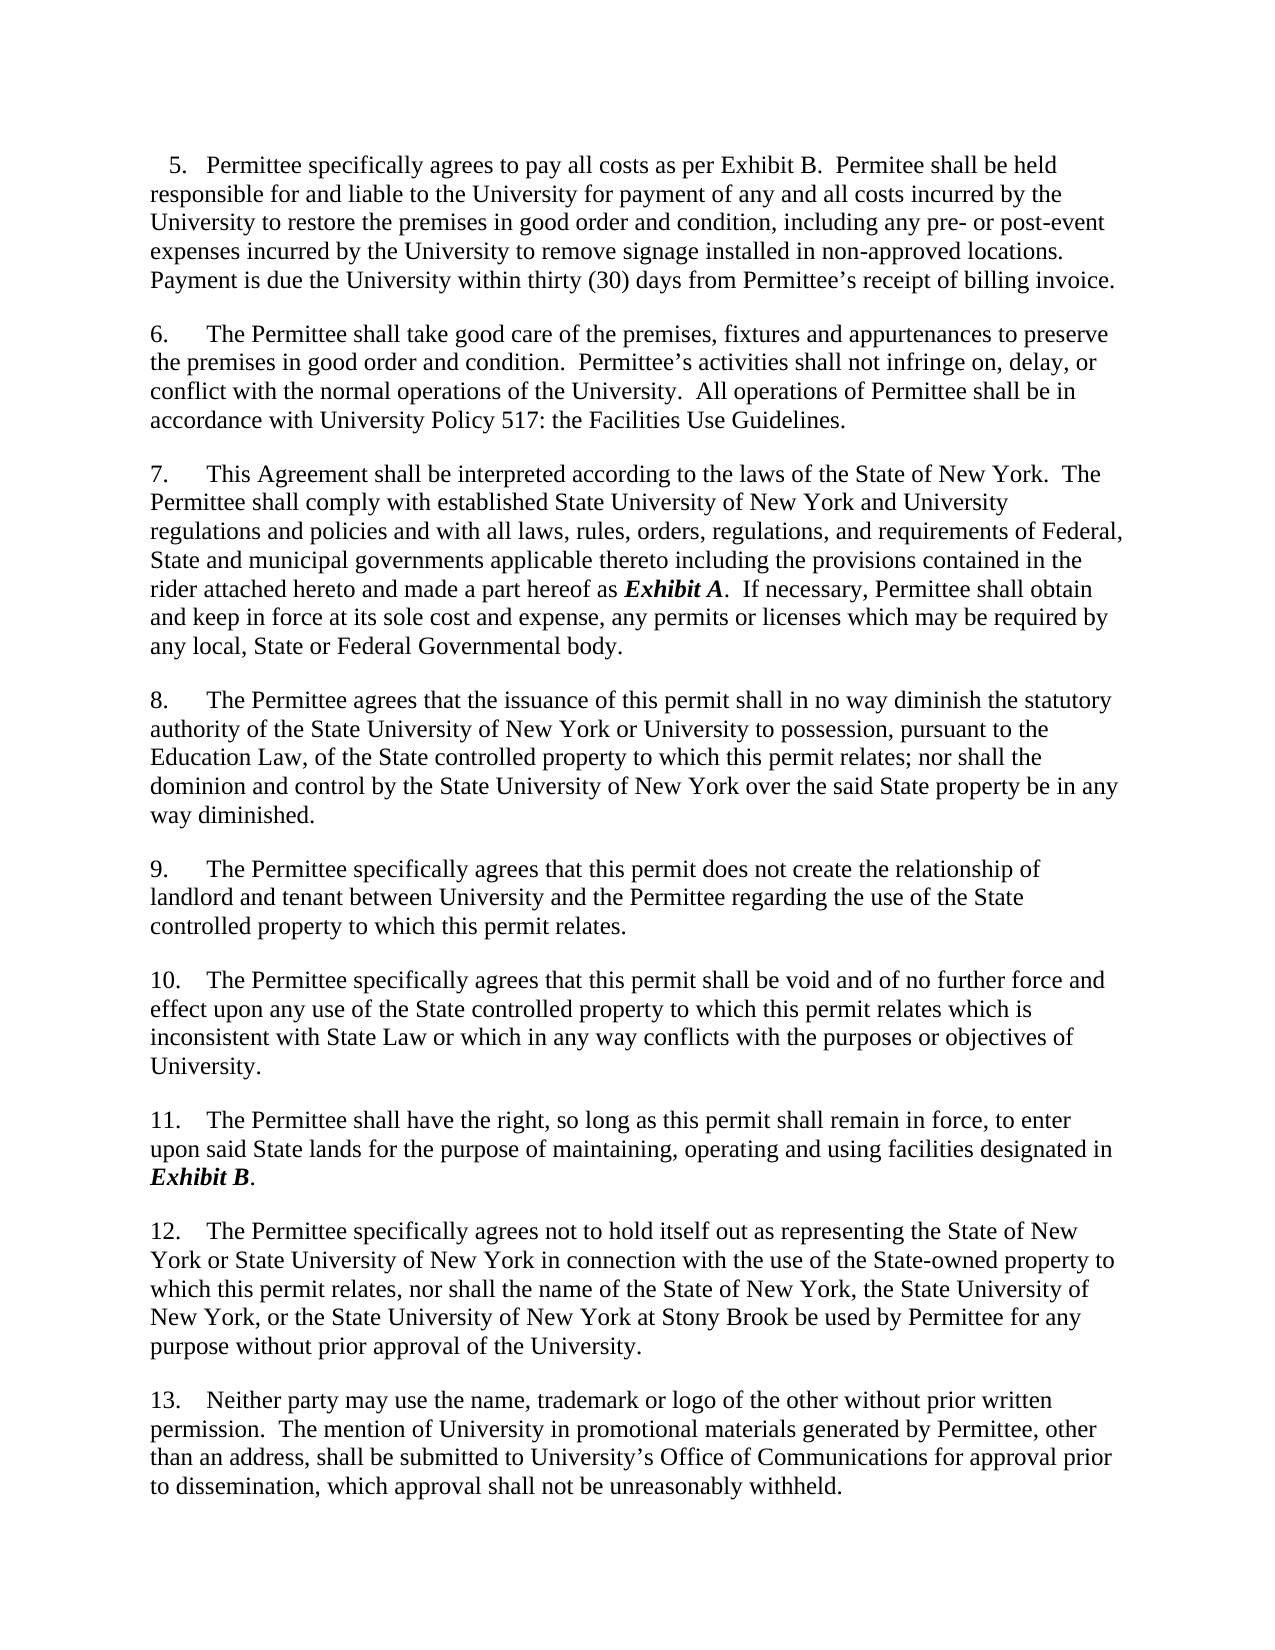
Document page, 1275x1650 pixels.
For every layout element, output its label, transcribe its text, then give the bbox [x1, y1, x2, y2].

list The Permittee shall take good care of the premises, fixtures and appurtenances to preserve the premises in good order and condition. Permittee’s activities shall not infringe on, delay, or conflict with the normal operations of the University. All operations of Permittee shall be in accordance with University Policy 517: the Facilities Use Guidelines. [150, 319, 1125, 434]
list The Permittee specifically agrees not to hold itself out as representing the State of New York or State University of New York in connection with the use of the State-owned property to which this permit relates, nor shall the name of the State of New York, the State University of New York, or the State University of New York at Stony Brook be used by Permittee for any purpose without prior approval of the University. [150, 1216, 1125, 1360]
list The Permittee agrees that the issuance of this permit shall in no way diminish the statutory authority of the State University of New York or University to possession, pursuant to the Education Law, of the State controlled property to which this permit relates; nor shall the dominion and control by the State University of New York over the said State property be in any way diminished. [150, 685, 1125, 829]
list Neither party may use the name, trademark or logo of the other without prior written permission. The mention of University in promotional materials generated by Permittee, other than an address, shall be submitted to University’s Office of Communications for approval prior to dissemination, which approval shall not be unreasonably withheld. [150, 1385, 1125, 1500]
list This Agreement shall be interpreted according to the laws of the State of New York. The Permittee shall comply with established State University of New York and University regulations and policies and with all laws, rules, orders, regulations, and requirements of Federal, State and municipal governments applicable thereto including the provisions contained in the rider attached hereto and made a part hereof as Exhibit A. If necessary, Permittee shall obtain and keep in force at its sole cost and expense, any permits or licenses which may be required by any local, State or Federal Governmental body. [150, 459, 1125, 660]
list The Permittee specifically agrees that this permit shall be void and of no further force and effect upon any use of the State controlled property to which this permit relates which is inconsistent with State Law or which in any way conflicts with the purposes or objectives of University. [150, 965, 1125, 1080]
list The Permittee shall have the right, so long as this permit shall remain in force, to enter upon said State lands for the purpose of maintaining, operating and using facilities designated in Exhibit B. [150, 1105, 1125, 1191]
list The Permittee specifically agrees that this permit does not create the relationship of landlord and tenant between University and the Permittee regarding the use of the State controlled property to which this permit relates. [150, 854, 1125, 940]
list Permittee specifically agrees to pay all costs as per Exhibit B. Permitee shall be held responsible for and liable to the University for payment of any and all costs incurred by the University to restore the premises in good order and condition, including any pre- or post-event expenses incurred by the University to remove signage installed in non-approved locations. Payment is due the University within thirty (30) days from Permittee’s receipt of billing invoice. [150, 150, 1125, 294]
